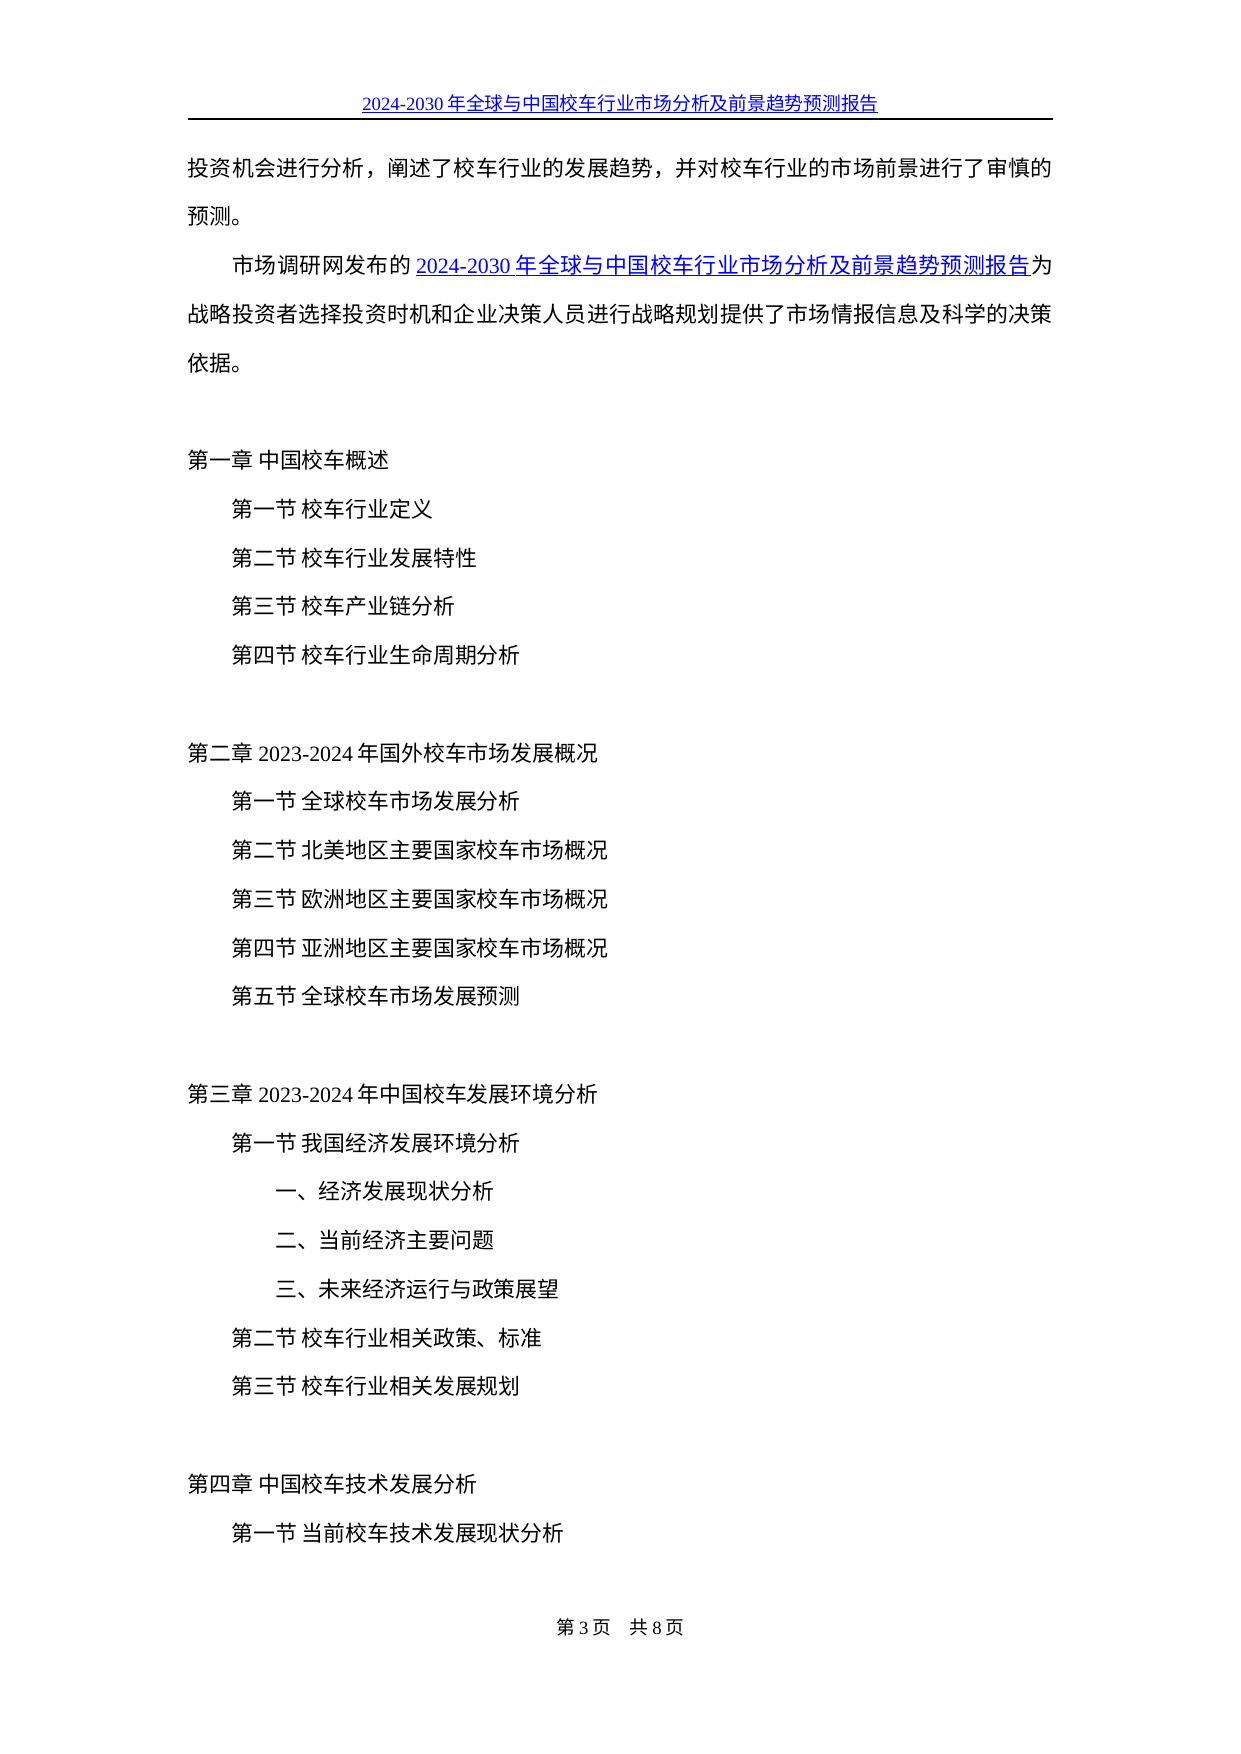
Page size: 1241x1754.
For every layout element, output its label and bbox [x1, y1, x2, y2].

text [187, 150, 1053, 1548]
